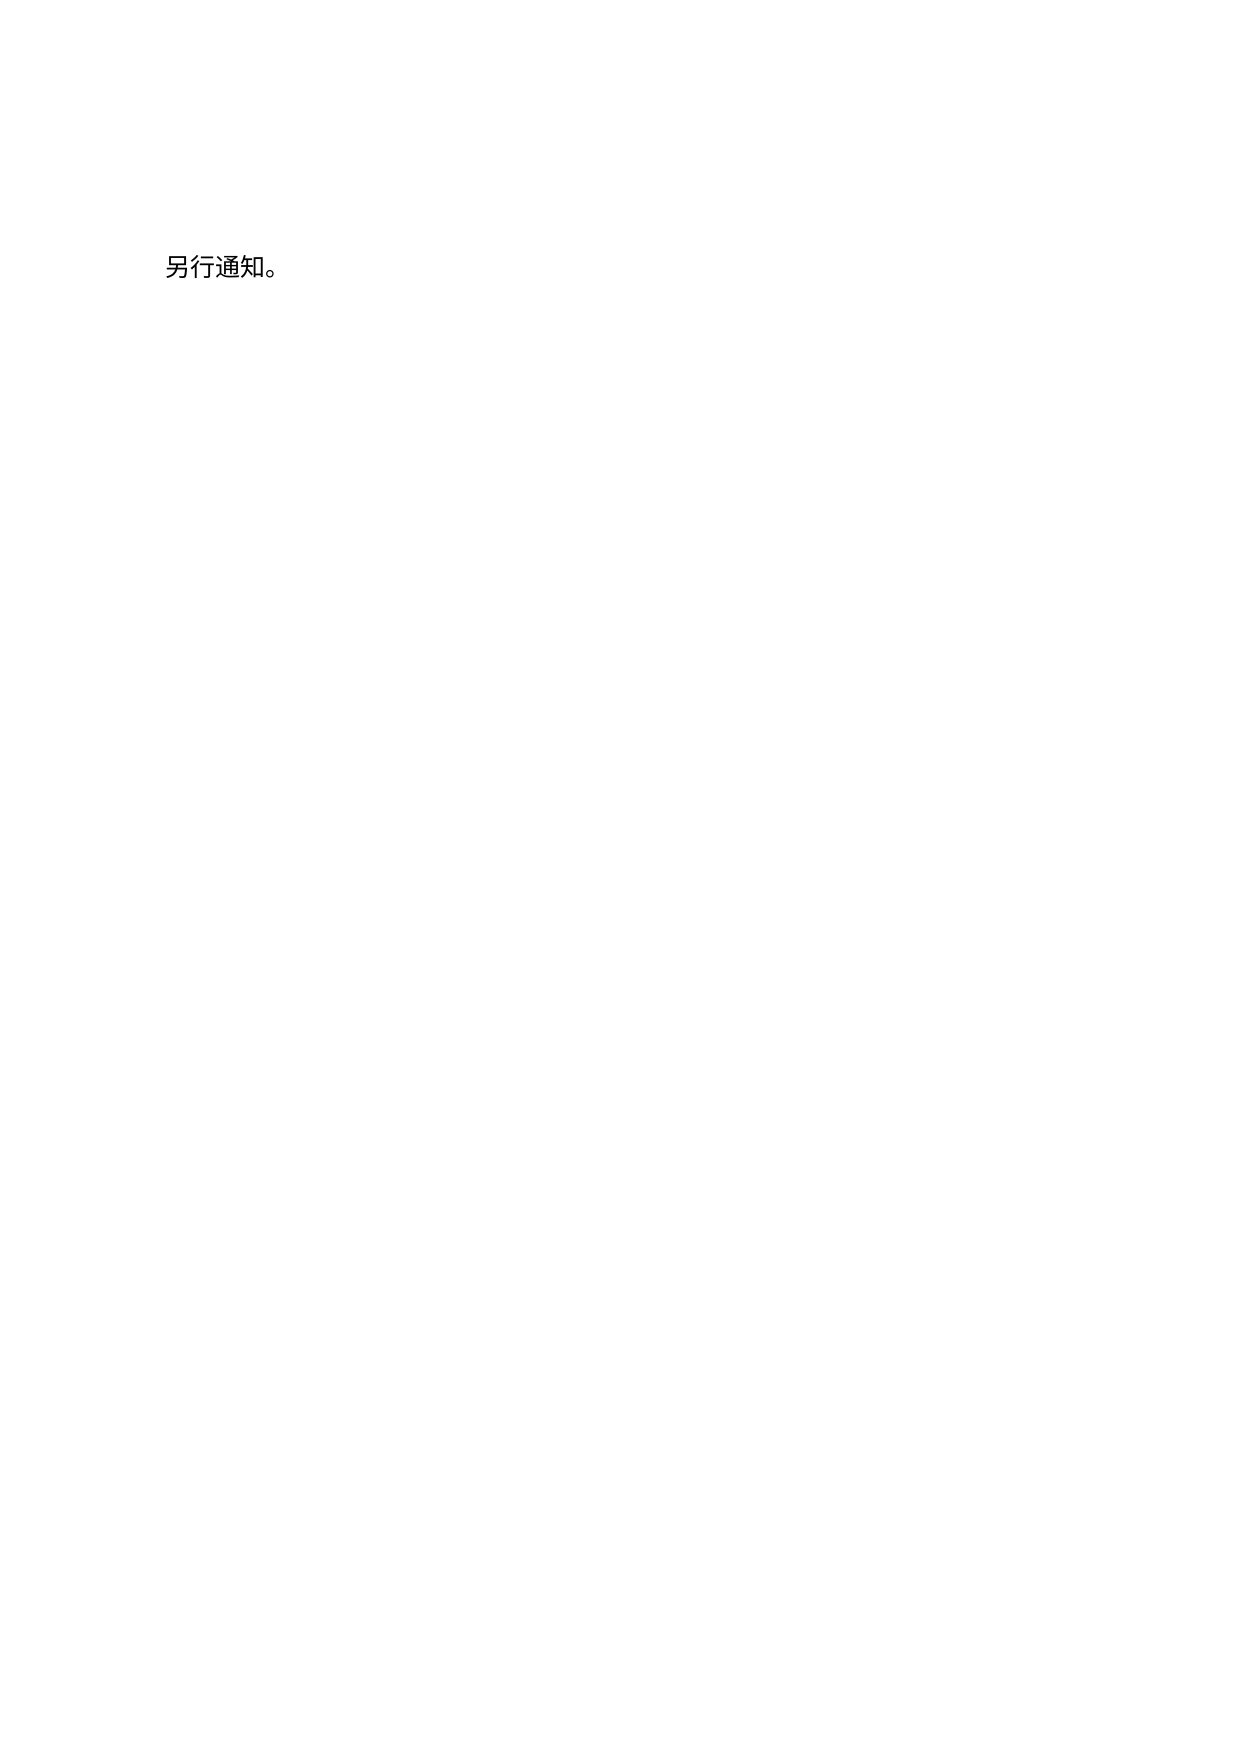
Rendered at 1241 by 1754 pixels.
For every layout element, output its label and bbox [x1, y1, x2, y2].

text [165, 233, 1087, 298]
